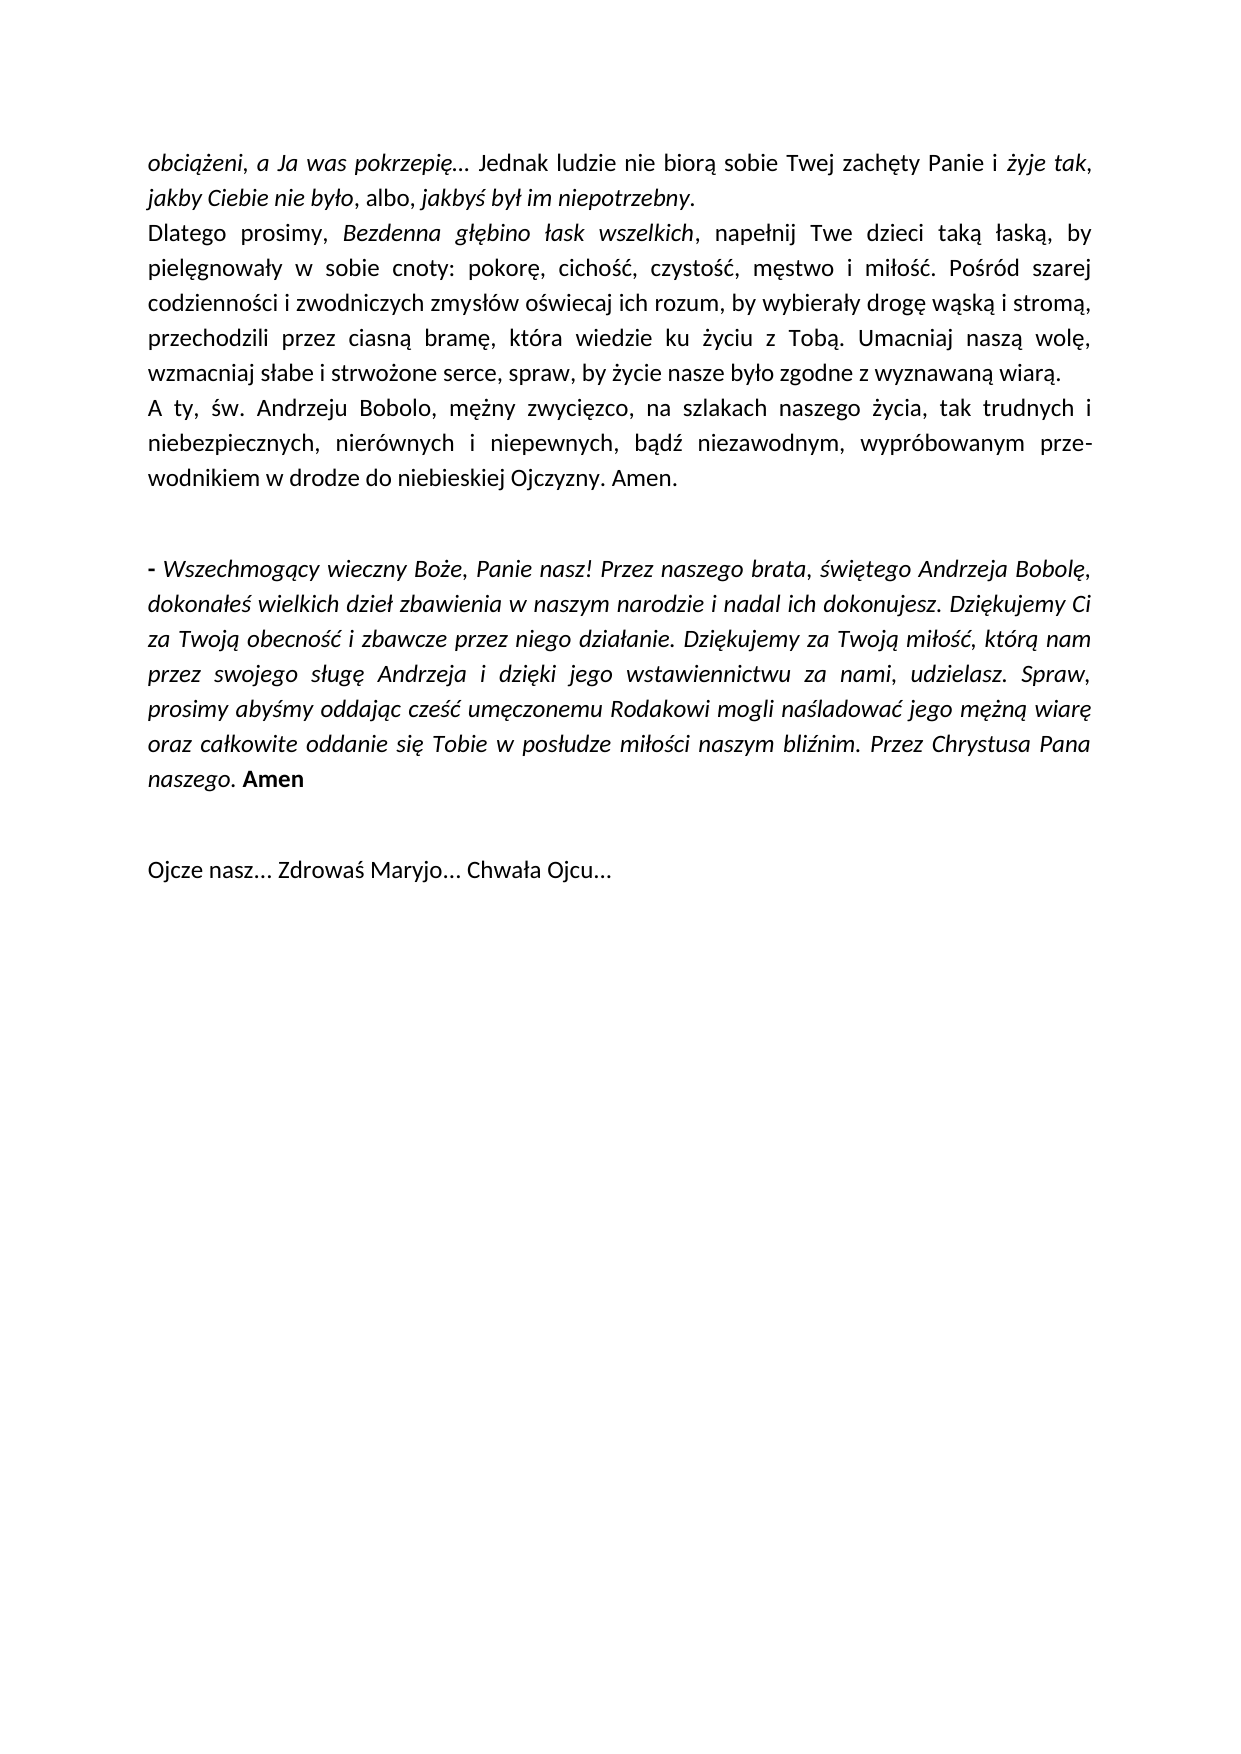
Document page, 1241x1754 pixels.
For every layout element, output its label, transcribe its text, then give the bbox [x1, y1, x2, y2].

text Dlatego prosimy, Bezdenna głębino łask wszelkich, napełnij Twe dzieci taką łaską, by pielęgnowały w sobie cnoty: pokorę, cichość, czystość, męstwo i miłość. Pośród szarej codzienności i zwodniczych zmysłów oświecaj ich rozum, by wybierały drogę wąską i stromą, przechodzili przez ciasną bramę, która wiedzie ku życiu z Tobą. Umacniaj naszą wolę, wzmacniaj słabe i strwożone serce, spraw, by życie nasze było zgodne z wyznawaną wiarą. [148, 218, 1093, 388]
text - Wszechmogący wieczny Boże, Panie nasz! Przez naszego brata, świętego Andrzeja Bobolę, dokonałeś wielkich dzieł zbawienia w naszym narodzie i nadal ich dokonujesz. Dziękujemy Ci za Twoją obecność i zbawcze przez niego działanie. Dziękujemy za Twoją miłość, którą nam przez swojego sługę Andrzeja i dzięki jego wstawiennictwu za nami, udzielasz. Spraw, prosimy abyśmy oddając cześć umęczonemu Rodakowi mogli naśladować jego mężną wiarę oraz całkowite oddanie się Tobie w posłudze miłości naszym bliźnim. Przez Chrystusa Pana naszego. Amen [148, 553, 1093, 794]
text Ojcze nasz... Zdrowaś Maryjo... Chwała Ojcu... [148, 854, 1093, 885]
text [148, 148, 1093, 213]
text A ty, św. Andrzeju Bobolo, mężny zwycięzco, na szlakach naszego życia, tak trudnych i niebezpiecznych, nierównych i niepewnych, bądź niezawodnym, wypróbowanym przewodnikiem w drodze do niebieskiej Ojczyzny. Amen. [148, 393, 1093, 493]
